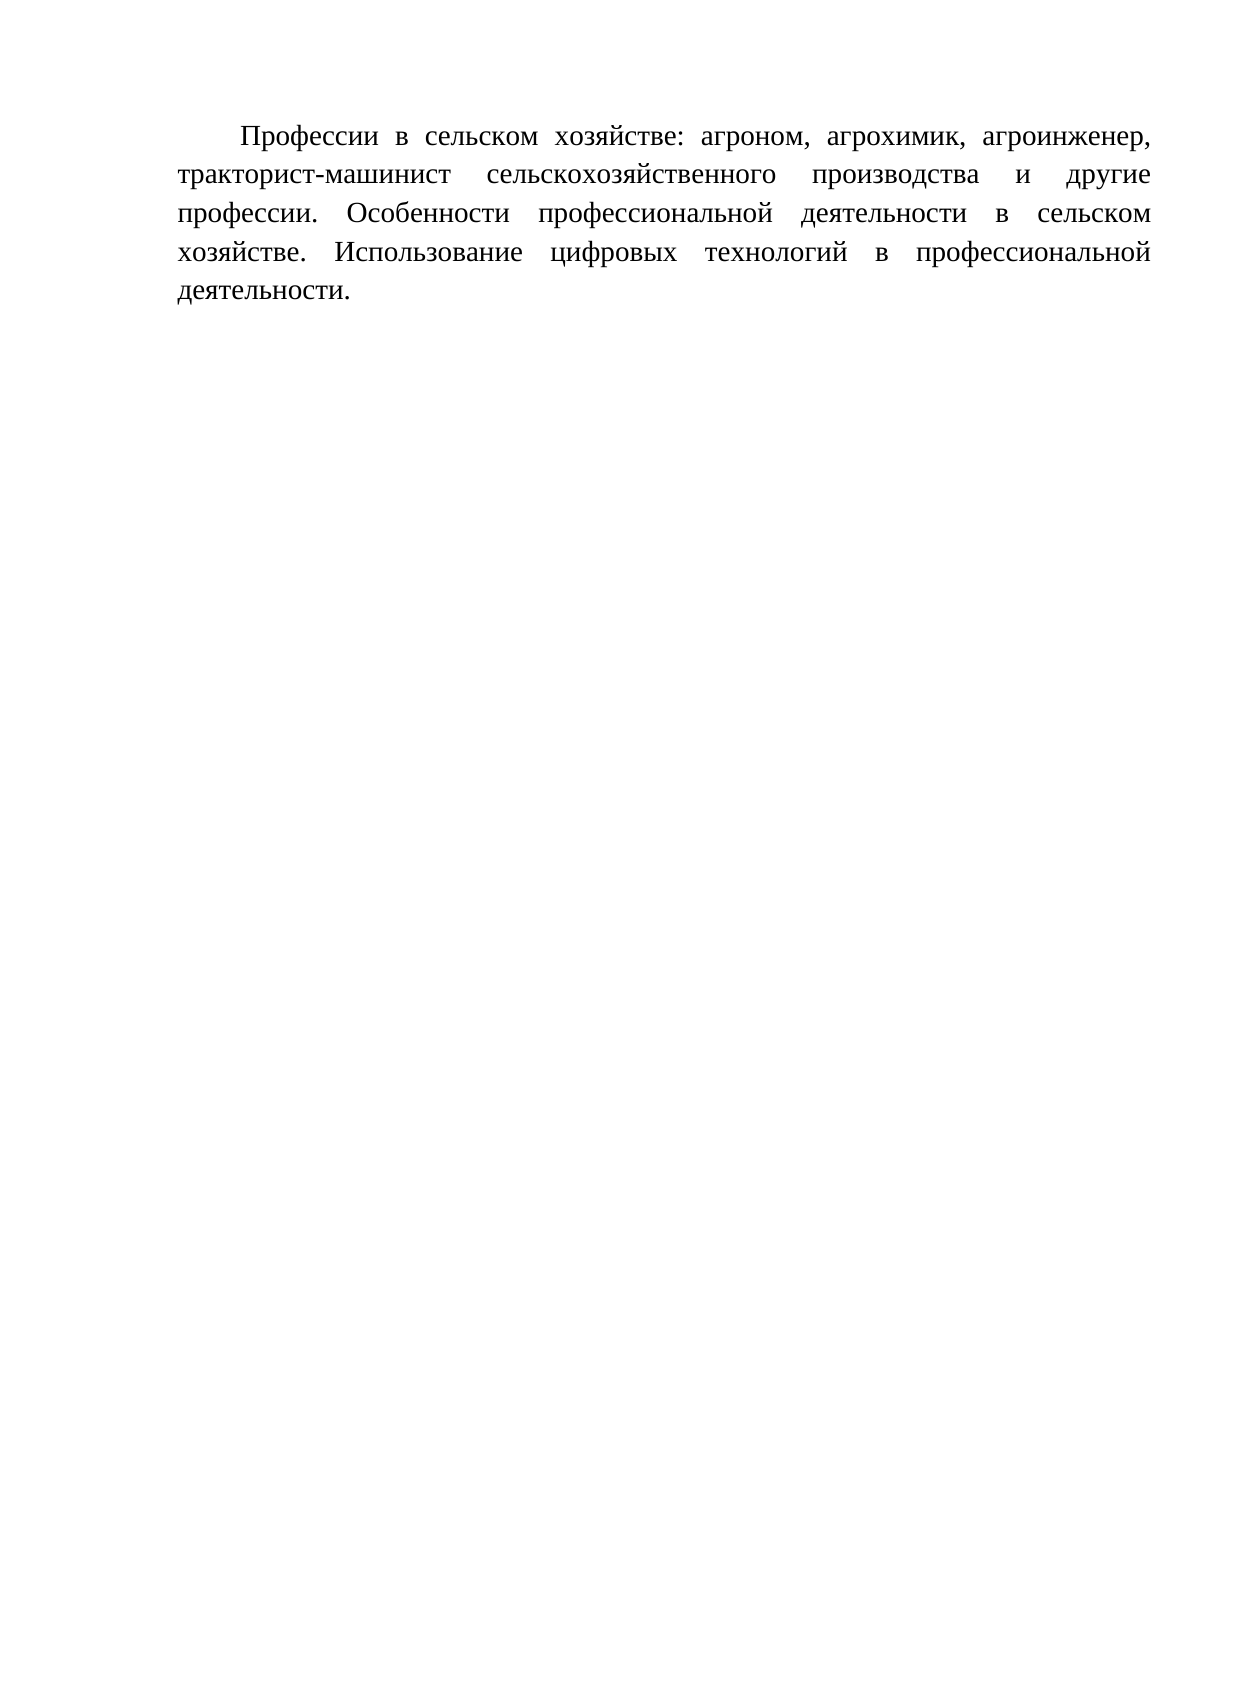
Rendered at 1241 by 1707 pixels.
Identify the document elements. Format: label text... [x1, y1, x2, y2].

text Профессии в сельском хозяйстве: агроном, агрохимик, агроинженер, тракторист-машинист сельскохозяйственного производства и другие профессии. Особенности профессиональной деятельности в сельском хозяйстве. Использование цифровых технологий в профессиональной деятельности. [177, 118, 1152, 306]
